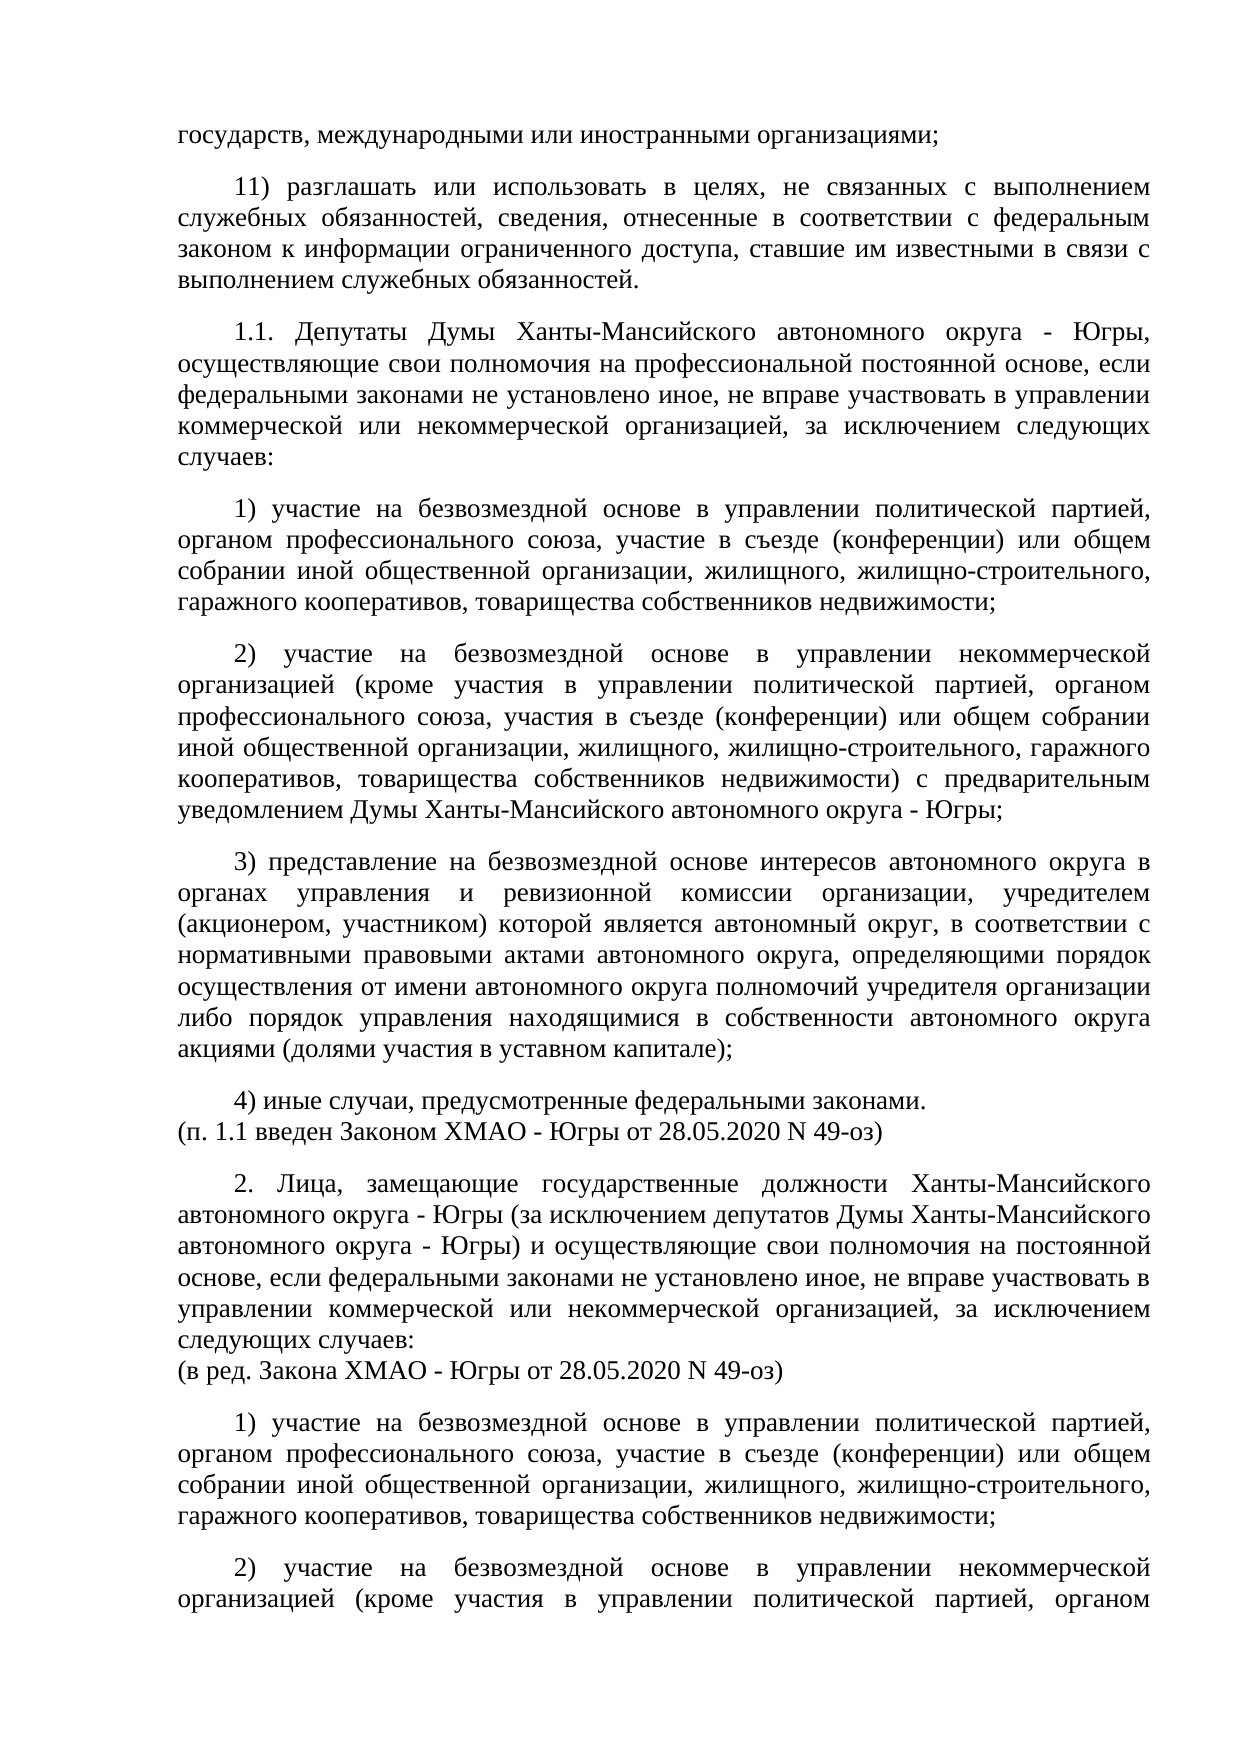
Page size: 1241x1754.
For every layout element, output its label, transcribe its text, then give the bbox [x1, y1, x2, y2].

text 2. Лица, замещающие государственные должности Ханты-Мансийского автономного округа - Югры (за исключением депутатов Думы Ханты-Мансийского автономного округа - Югры) и осуществляющие свои полномочия на постоянной основе, если федеральными законами не установлено иное, не вправе участвовать в управлении коммерческой или некоммерческой организацией, за исключением следующих случаев: [177, 1167, 1152, 1354]
text 1.1. Депутаты Думы Ханты-Мансийского автономного округа - Югры, осуществляющие свои полномочия на профессиональной постоянной основе, если федеральными законами не установлено иное, не вправе участвовать в управлении коммерческой или некоммерческой организацией, за исключением следующих случаев: [177, 316, 1152, 471]
text 3) представление на безвозмездной основе интересов автономного округа в органах управления и ревизионной комиссии организации, учредителем (акционером, участником) которой является автономный округ, в соответствии с нормативными правовыми актами автономного округа, определяющими порядок осуществления от имени автономного округа полномочий учредителя организации либо порядок управления находящимися в собственности автономного округа акциями (долями участия в уставном капитале); [177, 845, 1152, 1063]
text 1) участие на безвозмездной основе в управлении политической партией, органом профессионального союза, участие в съезде (конференции) или общем собрании иной общественной организации, жилищного, жилищно-строительного, гаражного кооперативов, товарищества собственников недвижимости; [177, 492, 1152, 617]
text 11) разглашать или использовать в целях, не связанных с выполнением служебных обязанностей, сведения, отнесенные в соответствии с федеральным законом к информации ограниченного доступа, ставшие им известными в связи с выполнением служебных обязанностей. [177, 170, 1152, 295]
text 4) иные случаи, предусмотренные федеральными законами. [177, 1084, 1152, 1115]
text 2) участие на безвозмездной основе в управлении некоммерческой организацией (кроме участия в управлении политической партией, органом профессионального союза, участия в съезде (конференции) или общем собрании иной общественной организации, жилищного, жилищно-строительного, гаражного кооперативов, товарищества собственников недвижимости) с предварительным уведомлением Думы Ханты-Мансийского автономного округа - Югры; [177, 637, 1152, 824]
text (в ред. Закона ХМАО - Югры от 28.05.2020 N 49-оз) [177, 1354, 1152, 1385]
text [177, 118, 1152, 149]
text 1) участие на безвозмездной основе в управлении политической партией, органом профессионального союза, участие в съезде (конференции) или общем собрании иной общественной организации, жилищного, жилищно-строительного, гаражного кооперативов, товарищества собственников недвижимости; [177, 1406, 1152, 1531]
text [177, 1551, 1152, 1614]
text (п. 1.1 введен Законом ХМАО - Югры от 28.05.2020 N 49-оз) [177, 1115, 1152, 1146]
